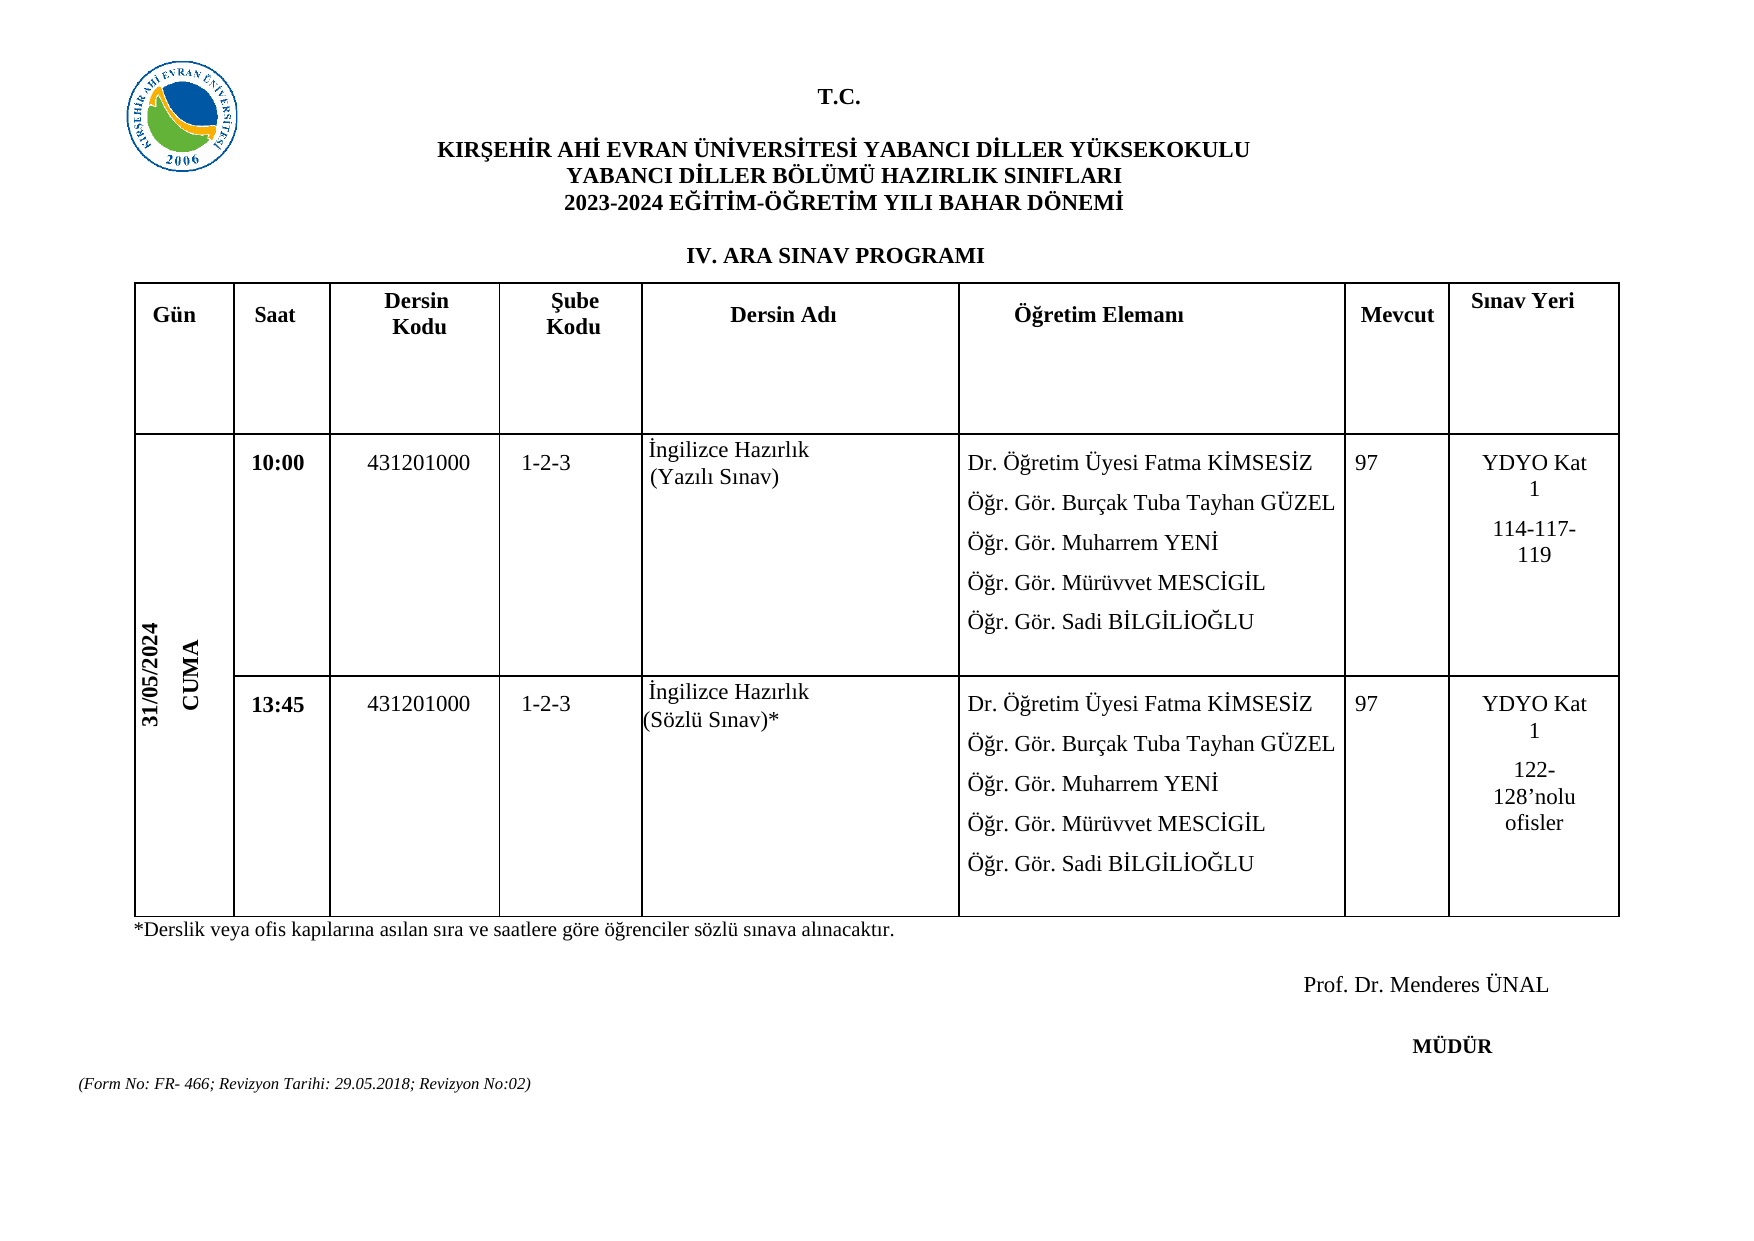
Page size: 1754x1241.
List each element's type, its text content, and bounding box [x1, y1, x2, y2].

table_cell Dr. Öğretim Üyesi Fatma KİMSESİZ Öğr. Gör. Burçak Tuba Tayhan GÜZEL Öğr. Gör. Muharrem YENİ Öğr. Gör. Mürüvvet MESCİGİL Öğr. Gör. Sadi BİLGİLİOĞLU [960, 435, 1344, 675]
subtitle T.C. [238, 83, 1479, 109]
table_header Şube Kodu [500, 284, 641, 433]
table_header Dersin Adı [643, 284, 958, 433]
text *Derslik veya ofis kapılarına asılan sıra ve saatlere göre öğrenciler sözlü sınava alınacaktır. [78, 917, 1621, 941]
table_cell 10:00 [235, 435, 329, 675]
table_cell İngilizce Hazırlık (Yazılı Sınav) [643, 435, 958, 675]
table_cell Dr. Öğretim Üyesi Fatma KİMSESİZ Öğr. Gör. Burçak Tuba Tayhan GÜZEL Öğr. Gör. Muharrem YENİ Öğr. Gör. Mürüvvet MESCİGİL Öğr. Gör. Sadi BİLGİLİOĞLU [960, 677, 1344, 916]
text Prof. Dr. Menderes ÜNAL [58, 971, 1549, 997]
table_cell 97 [1346, 435, 1448, 675]
table_cell İngilizce Hazırlık (Sözlü Sınav)* [643, 677, 958, 916]
text 2023-2024 EĞİTİM-ÖĞRETİM YILI BAHAR DÖNEMİ [209, 189, 1479, 215]
table_header Dersin Kodu [331, 284, 499, 433]
table_cell 31/05/2024 CUMA [136, 435, 233, 916]
table_header Gün [136, 284, 233, 433]
table_cell 1-2-3 [500, 677, 641, 916]
table_header Sınav Yeri [1450, 284, 1618, 433]
table_cell 1-2-3 [500, 435, 641, 675]
table_header Saat [235, 284, 329, 433]
table_header Mevcut [1346, 284, 1448, 433]
picture [126, 61, 238, 172]
text KIRŞEHİR AHİ EVRAN ÜNİVERSİTESİ YABANCI DİLLER YÜKSEKOKULU [238, 136, 1479, 163]
table_cell 431201000 [331, 677, 499, 916]
table_cell YDYO Kat 1 122-128’nolu ofisler [1450, 677, 1618, 916]
table_header Öğretim Elemanı [960, 284, 1344, 433]
table_cell YDYO Kat 1 114-117-119 [1450, 435, 1618, 675]
table_cell 13:45 [235, 677, 329, 916]
table_cell 97 [1346, 677, 1448, 916]
text MÜDÜR [1412, 1034, 1631, 1058]
text (Form No: FR- 466; Revizyon Tarihi: 29.05.2018; Revizyon No:02) [78, 1074, 535, 1093]
table_cell 431201000 [331, 435, 499, 675]
text YABANCI DİLLER BÖLÜMÜ HAZIRLIK SINIFLARI [209, 163, 1479, 189]
text IV. ARA SINAV PROGRAMI [686, 242, 1631, 268]
